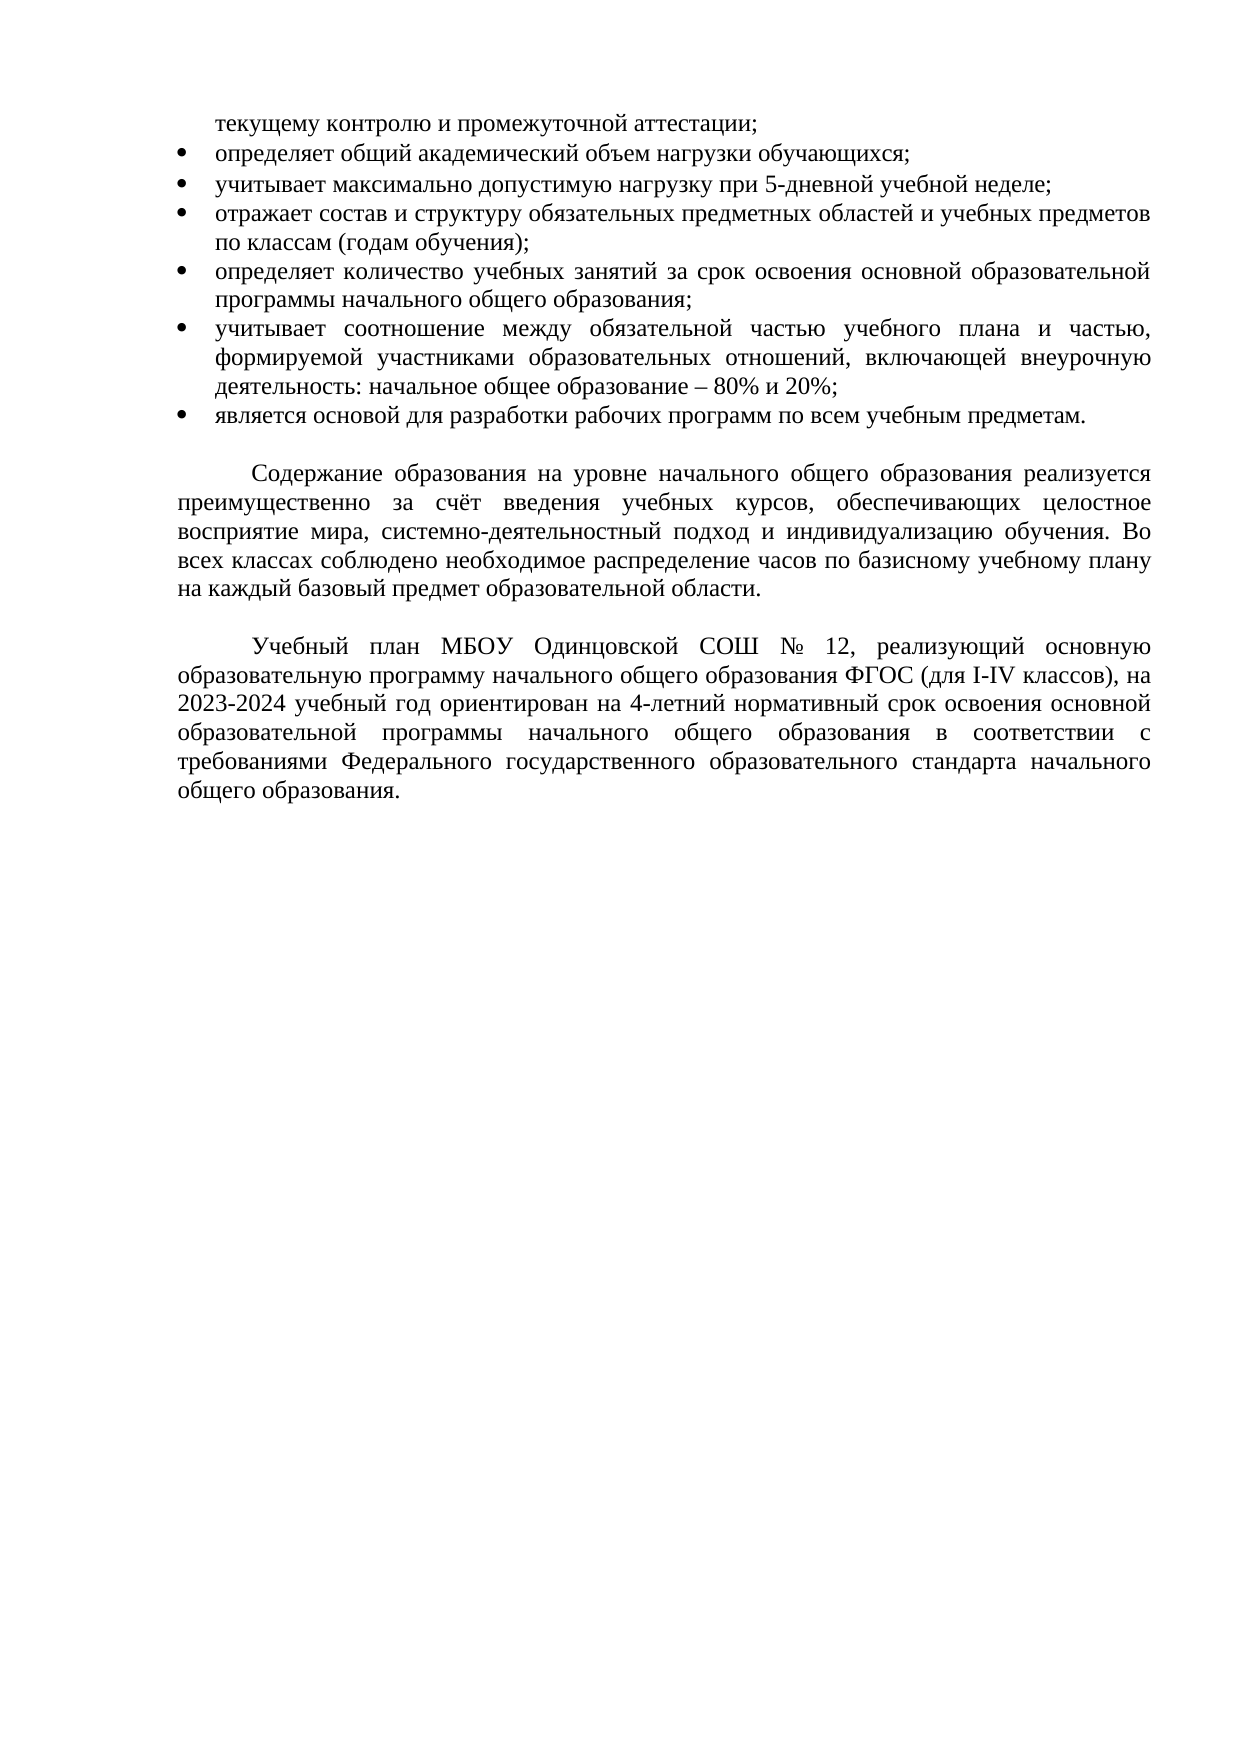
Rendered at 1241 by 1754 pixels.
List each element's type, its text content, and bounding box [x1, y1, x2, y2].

list учитывает соотношение между обязательной частью учебного плана и частью, формируемой участниками образовательных отношений, включающей внеурочную деятельность: начальное общее образование – 80% и 20%; [177, 313, 1152, 399]
list является основой для разработки рабочих программ по всем учебным предметам. [177, 399, 1163, 430]
text Учебный план МБОУ Одинцовской СОШ № 12, реализующий основную образовательную программу начального общего образования ФГОС (для I-IV классов), на 2023-2024 учебный год ориентирован на 4-летний нормативный срок освоения основной образовательной программы начального общего образования в соответствии с требованиями Федерального государственного образовательного стандарта начального общего образования. [177, 631, 1152, 803]
list учитывает максимально допустимую нагрузку при 5-дневной учебной неделе; [177, 168, 1163, 198]
text Содержание образования на уровне начального общего образования реализуется преимущественно за счёт введения учебных курсов, обеспечивающих целостное восприятие мира, системно-деятельностный подход и индивидуализацию обучения. Во всех классах соблюдено необходимое распределение часов по базисному учебному плану на каждый базовый предмет образовательной области. [177, 458, 1152, 602]
list определяет общий академический объем нагрузки обучающихся; [177, 137, 1163, 168]
list определяет количество учебных занятий за срок освоения основной образовательной программы начального общего образования; [177, 256, 1151, 313]
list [177, 108, 1152, 137]
list отражает состав и структуру обязательных предметных областей и учебных предметов по классам (годам обучения); [177, 198, 1152, 256]
